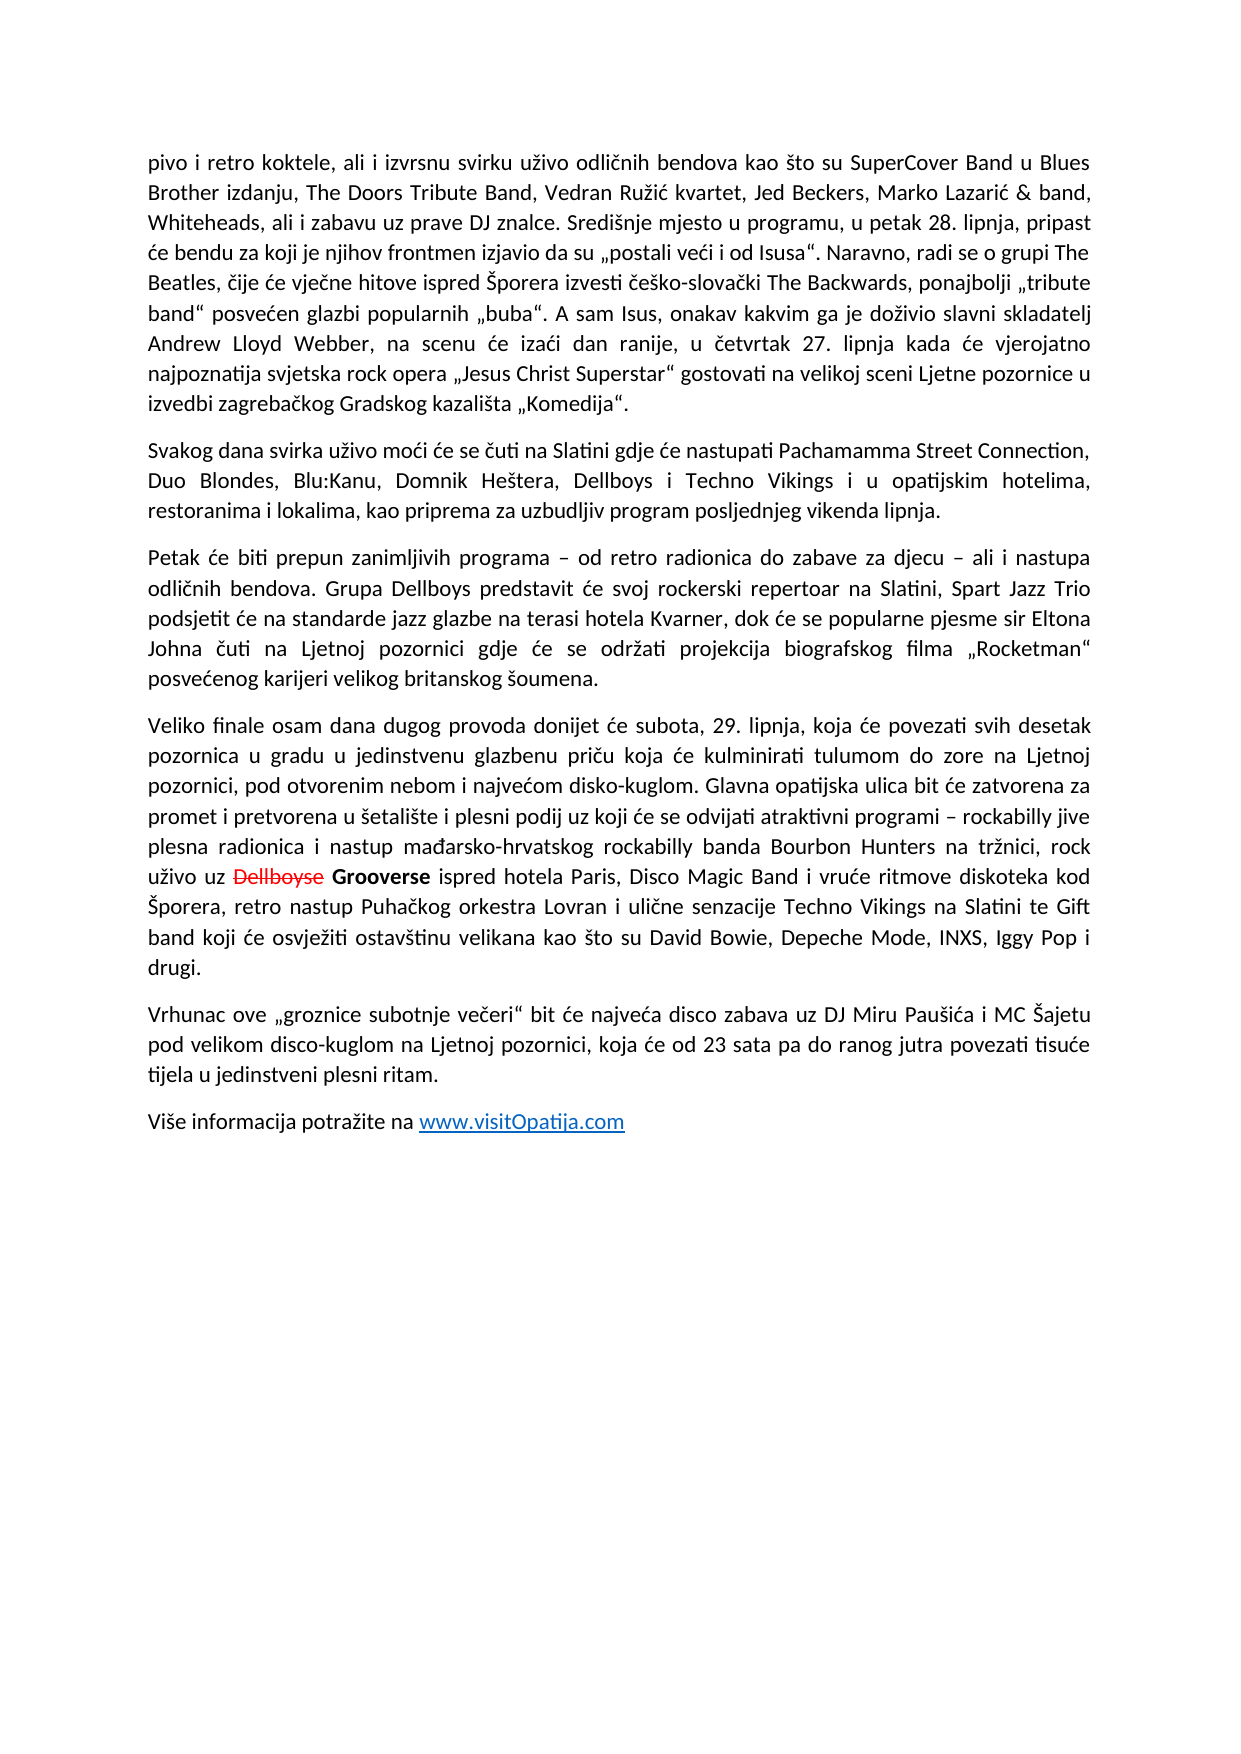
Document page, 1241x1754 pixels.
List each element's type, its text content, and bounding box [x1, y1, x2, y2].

text Veliko finale osam dana dugog provoda donijet će subota, 29. lipnja, koja će povezati svih desetak pozornica u gradu u jedinstvenu glazbenu priču koja će kulminirati tulumom do zore na Ljetnoj pozornici, pod otvorenim nebom i najvećom disko-kuglom. Glavna opatijska ulica bit će zatvorena za promet i pretvorena u šetalište i plesni podij uz koji će se odvijati atraktivni programi – rockabilly jive plesna radionica i nastup mađarsko-hrvatskog rockabilly banda Bourbon Hunters na tržnici, rock uživo uz Dellboyse Grooverse ispred hotela Paris, Disco Magic Band i vruće ritmove diskoteka kod Šporera, retro nastup Puhačkog orkestra Lovran i ulične senzacije Techno Vikings na Slatini te Gift band koji će osvježiti ostavštinu velikana kao što su David Bowie, Depeche Mode, INXS, Iggy Pop i drugi. [148, 711, 1093, 981]
text Svakog dana svirka uživo moći će se čuti na Slatini gdje će nastupati Pachamamma Street Connection, Duo Blondes, Blu:Kanu, Domnik Heštera, Dellboys i Techno Vikings i u opatijskim hotelima, restoranima i lokalima, kao priprema za uzbudljiv program posljednjeg vikenda lipnja. [148, 436, 1093, 524]
text Više informacija potražite na www.visitOpatija.com [148, 1107, 1093, 1135]
text Petak će biti prepun zanimljivih programa – od retro radionica do zabave za djecu – ali i nastupa odličnih bendova. Grupa Dellboys predstavit će svoj rockerski repertoar na Slatini, Spart Jazz Trio podsjetit će na standarde jazz glazbe na terasi hotela Kvarner, dok će se popularne pjesme sir Eltona Johna čuti na Ljetnoj pozornici gdje će se održati projekcija biografskog filma „Rocketman“ posvećenog karijeri velikog britanskog šoumena. [148, 543, 1093, 692]
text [148, 148, 1093, 417]
text Vrhunac ove „groznice subotnje večeri“ bit će najveća disco zabava uz DJ Miru Paušića i MC Šajetu pod velikom disco-kuglom na Ljetnoj pozornici, koja će od 23 sata pa do ranog jutra povezati tisuće tijela u jedinstveni plesni ritam. [148, 1000, 1093, 1088]
